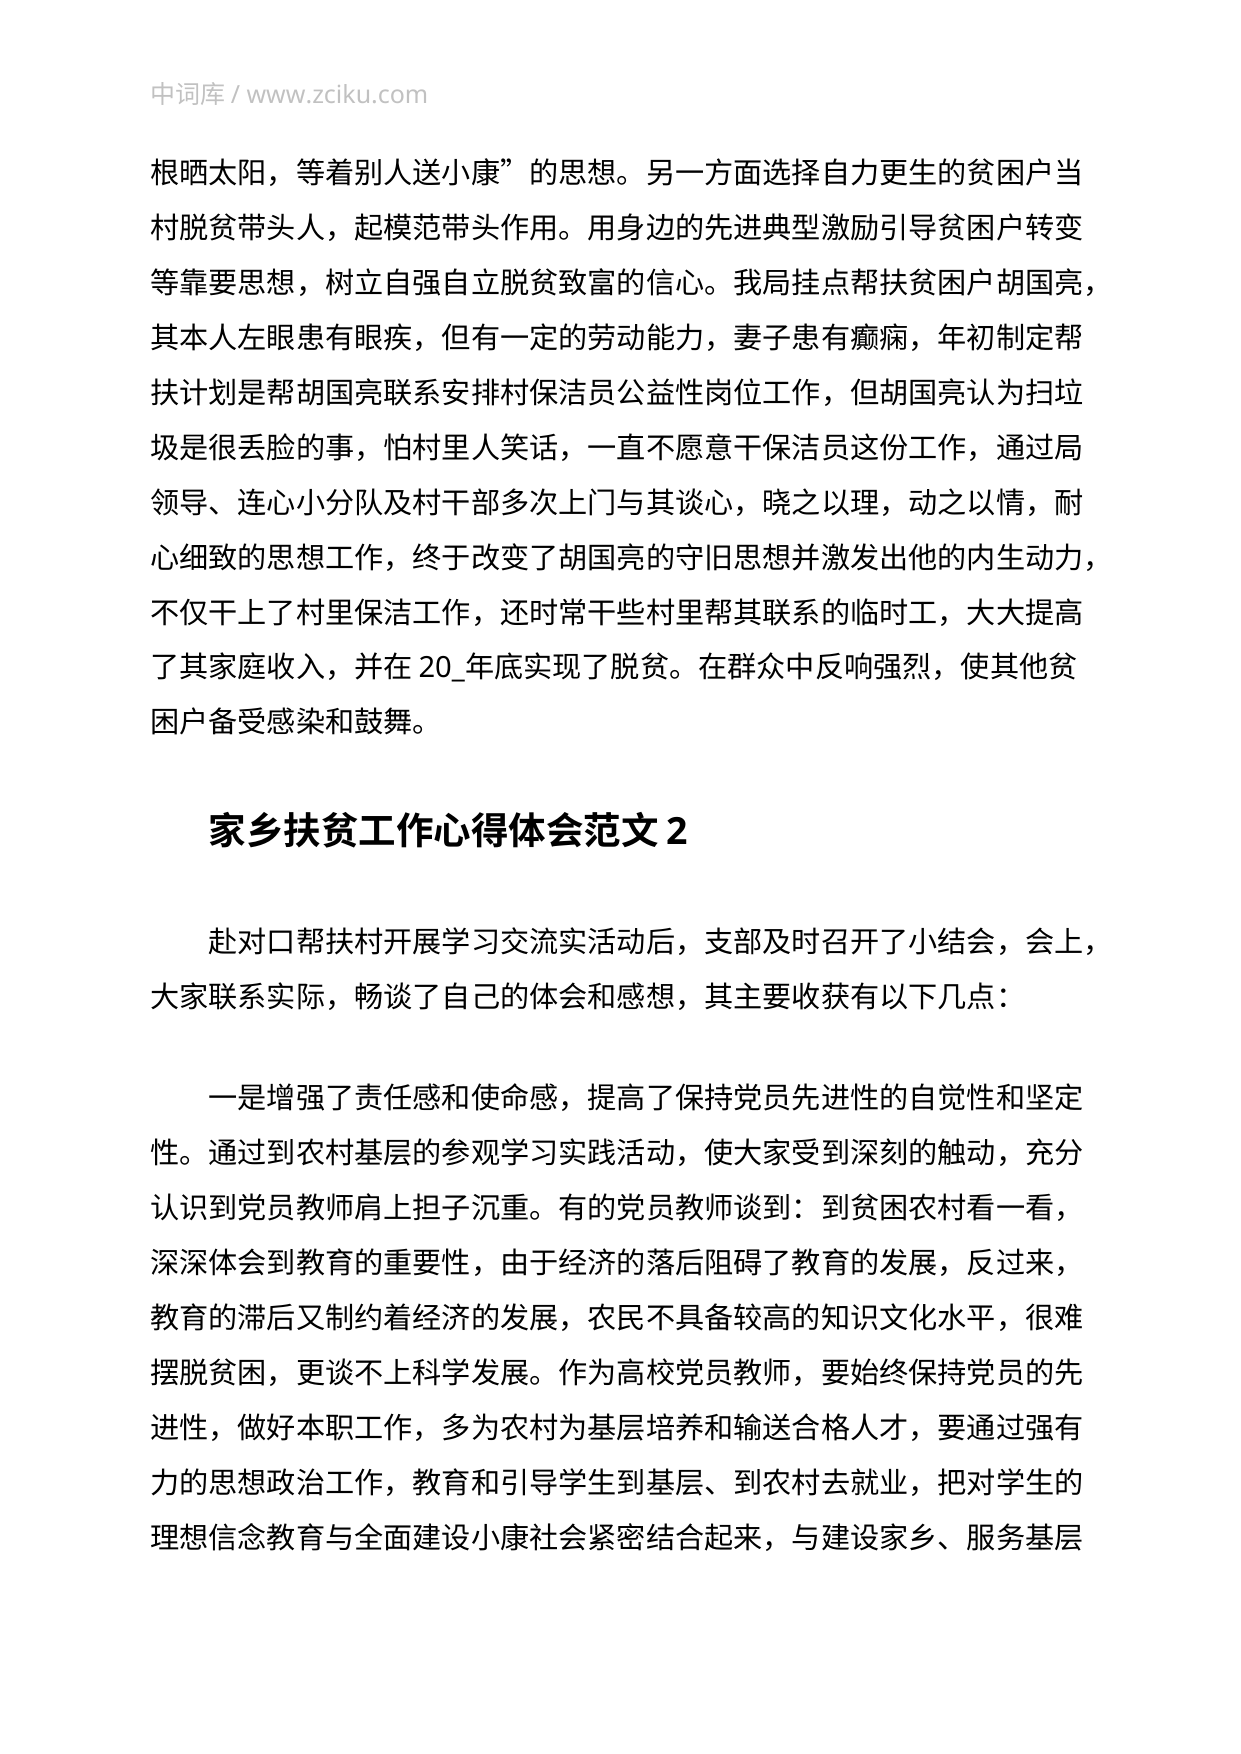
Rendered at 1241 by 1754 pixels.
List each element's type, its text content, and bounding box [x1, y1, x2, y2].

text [150, 1075, 1090, 1557]
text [150, 150, 1090, 741]
text 家乡扶贫工作心得体会范文2 [150, 801, 1090, 855]
text 赴对口帮扶村开展学习交流实活动后，支部及时召开了小结会，会上，大家联系实际，畅谈了自己的体会和感想，其主要收获有以下几点： [150, 918, 1090, 1016]
